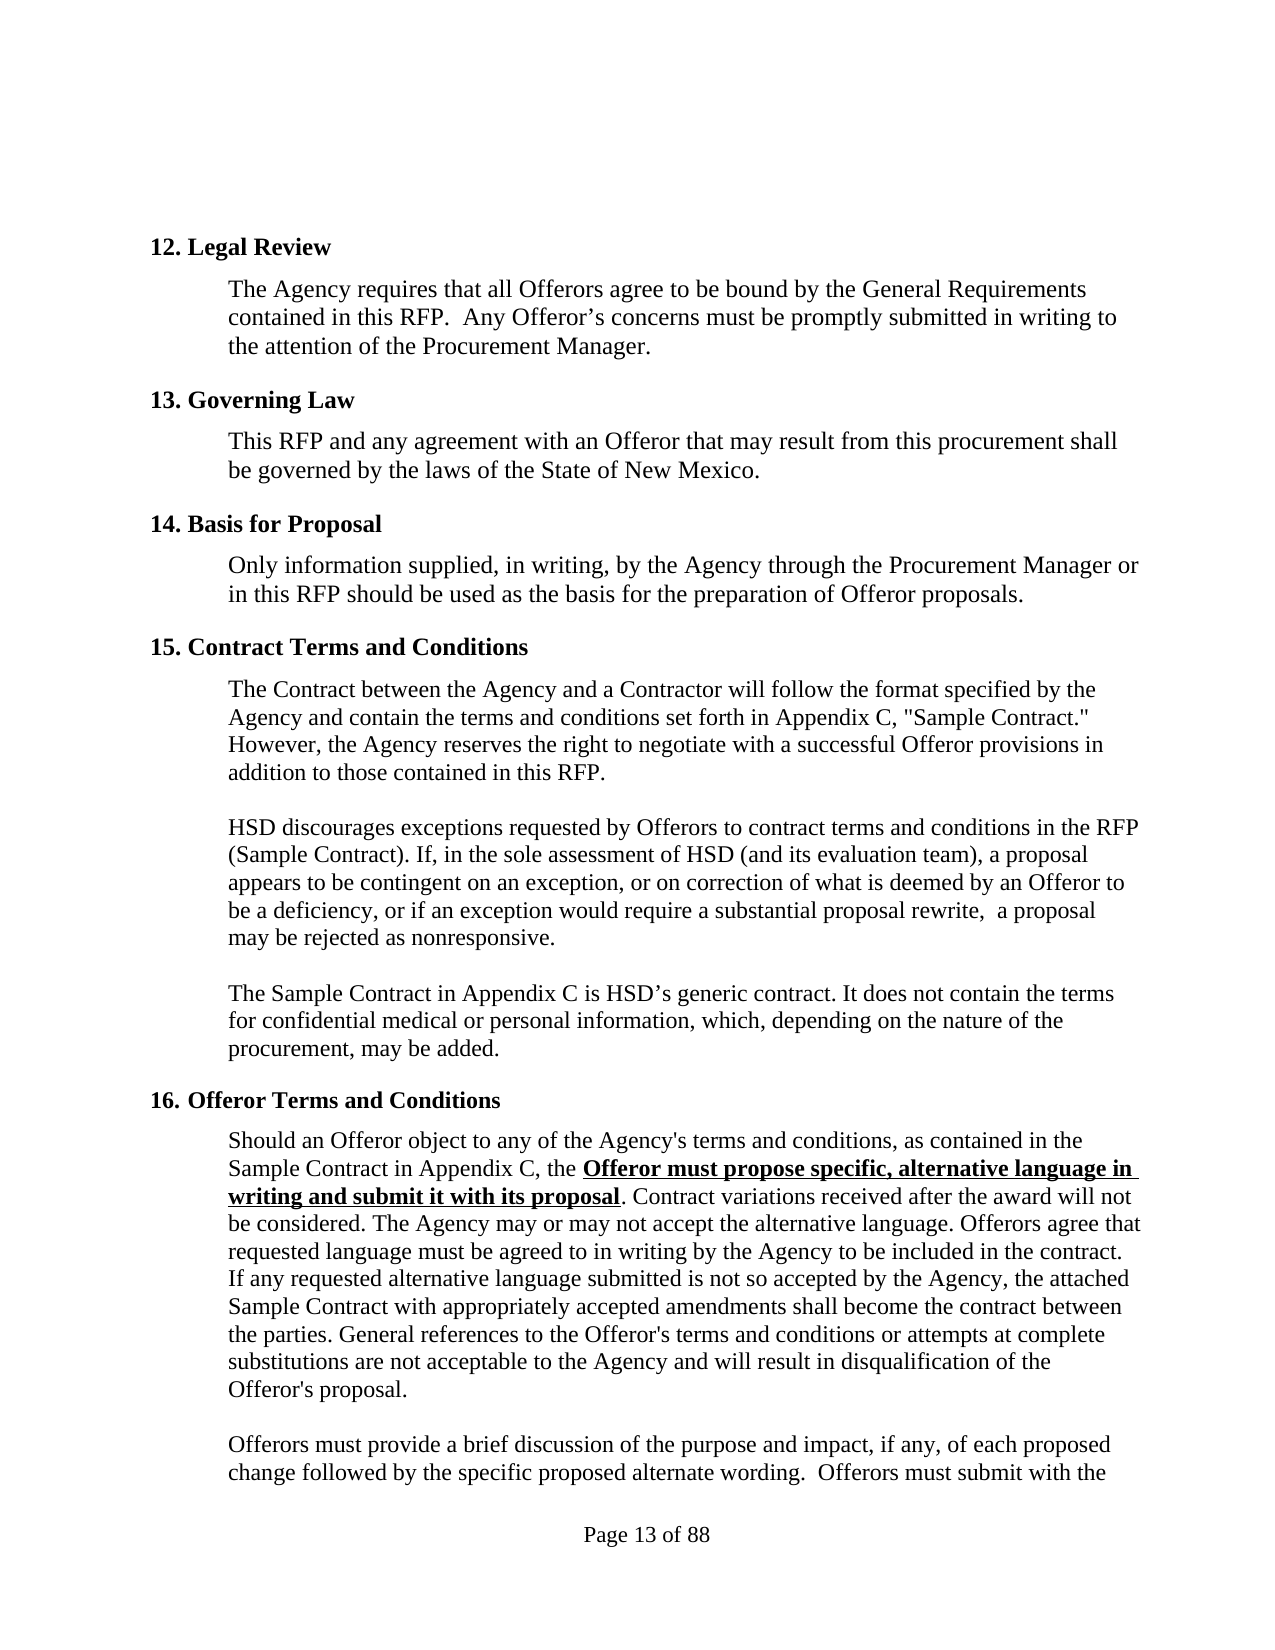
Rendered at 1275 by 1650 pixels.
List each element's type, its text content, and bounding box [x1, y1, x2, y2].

list Offeror Terms and Conditions [150, 1086, 1143, 1114]
text The Agency requires that all Offerors agree to be bound by the General Requirements contained in this RFP. Any Offeror’s concerns must be promptly submitted in writing to the attention of the Procurement Manager. [228, 274, 1143, 360]
text The Sample Contract in Appendix C is HSD’s generic contract. It does not contain the terms for confidential medical or personal information, which, depending on the nature of the procurement, may be added. [228, 978, 1143, 1061]
text This RFP and any agreement with an Offeror that may result from this procurement shall be governed by the laws of the State of New Mexico. [228, 426, 1143, 484]
text Should an Offeror object to any of the Agency's terms and conditions, as contained in the Sample Contract in Appendix C, the Offeror must propose specific, alternative language in writing and submit it with its proposal. Contract variations received after the award will not be considered. The Agency may or may not accept the alternative language. Offerors agree that requested language must be agreed to in writing by the Agency to be included in the contract. If any requested alternative language submitted is not so accepted by the Agency, the attached Sample Contract with appropriately accepted amendments shall become the contract between the parties. General references to the Offeror's terms and conditions or attempts at complete substitutions are not acceptable to the Agency and will result in disqualification of the Offeror's proposal. [228, 1126, 1143, 1402]
text HSD discourages exceptions requested by Offerors to contract terms and conditions in the RFP (Sample Contract). If, in the sole assessment of HSD (and its evaluation team), a proposal appears to be contingent on an exception, or on correction of what is deemed by an Offeror to be a deficiency, or if an exception would require a substantial proposal rewrite, a proposal may be rejected as nonresponsive. [228, 813, 1143, 951]
list Contract Terms and Conditions [150, 632, 1143, 661]
text The Contract between the Agency and a Contractor will follow the format specified by the Agency and contain the terms and conditions set forth in Appendix C, "Sample Contract." However, the Agency reserves the right to negotiate with a successful Offeror provisions in addition to those contained in this RFP. [228, 674, 1143, 785]
list Legal Review [150, 232, 1143, 261]
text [228, 1430, 1143, 1485]
text Only information supplied, in writing, by the Agency through the Procurement Manager or in this RFP should be used as the basis for the preparation of Offeror proposals. [228, 550, 1143, 607]
list Governing Law [150, 385, 1143, 414]
list Basis for Proposal [150, 509, 1143, 537]
